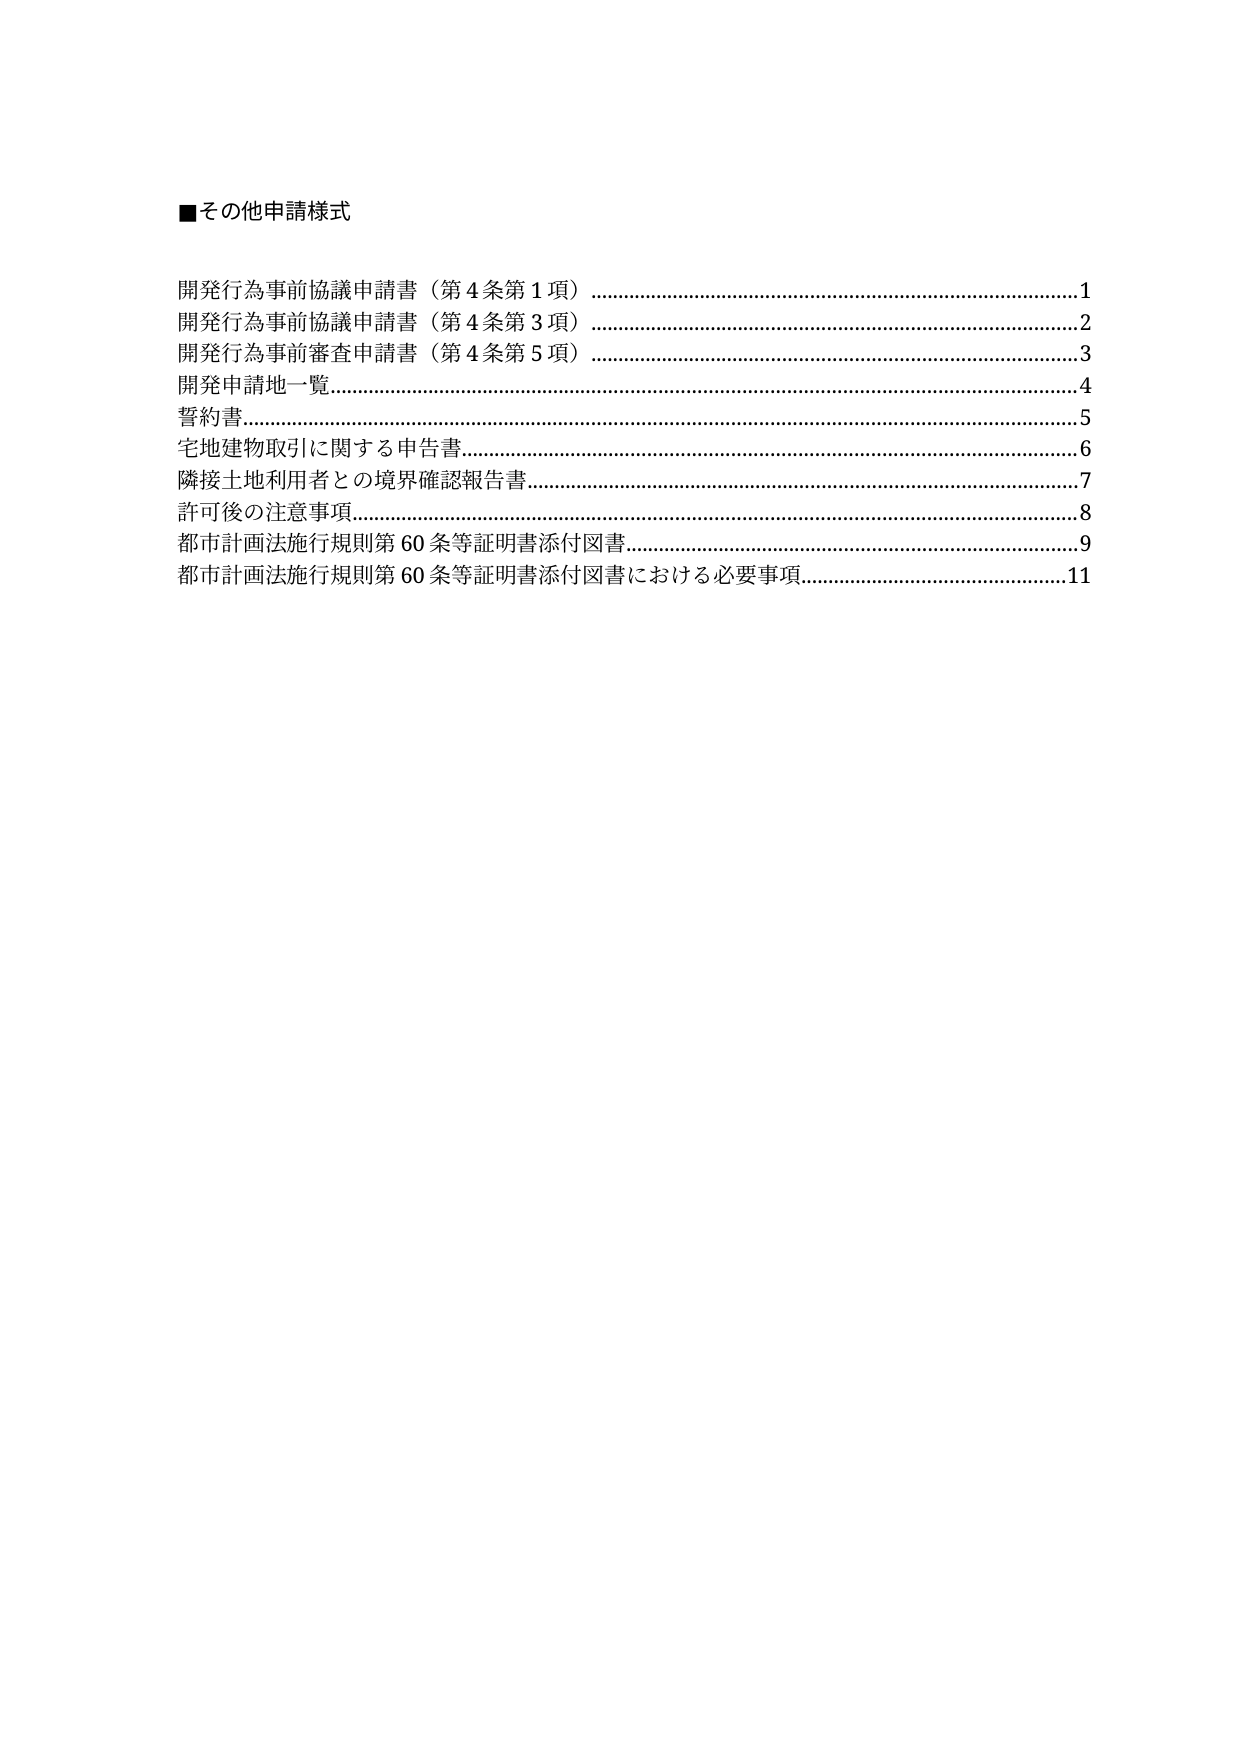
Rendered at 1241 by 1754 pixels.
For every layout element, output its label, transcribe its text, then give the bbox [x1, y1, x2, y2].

text 開発行為事前協議申請書（第4条第3項） 2 [177, 305, 1092, 336]
text ■その他申請様式 [177, 178, 1092, 241]
text 開発行為事前協議申請書（第4条第1項） 1 [177, 273, 1092, 305]
text 誓約書 5 [177, 400, 1092, 431]
text 都市計画法施行規則第60条等証明書添付図書における必要事項 11 [177, 558, 1092, 590]
text 許可後の注意事項 8 [177, 495, 1092, 526]
text 都市計画法施行規則第60条等証明書添付図書 9 [177, 526, 1092, 558]
text 宅地建物取引に関する申告書 6 [177, 431, 1092, 463]
text 開発申請地一覧 4 [177, 368, 1092, 400]
text 隣接土地利用者との境界確認報告書 7 [177, 463, 1092, 495]
text 開発行為事前審査申請書（第4条第5項） 3 [177, 336, 1092, 368]
